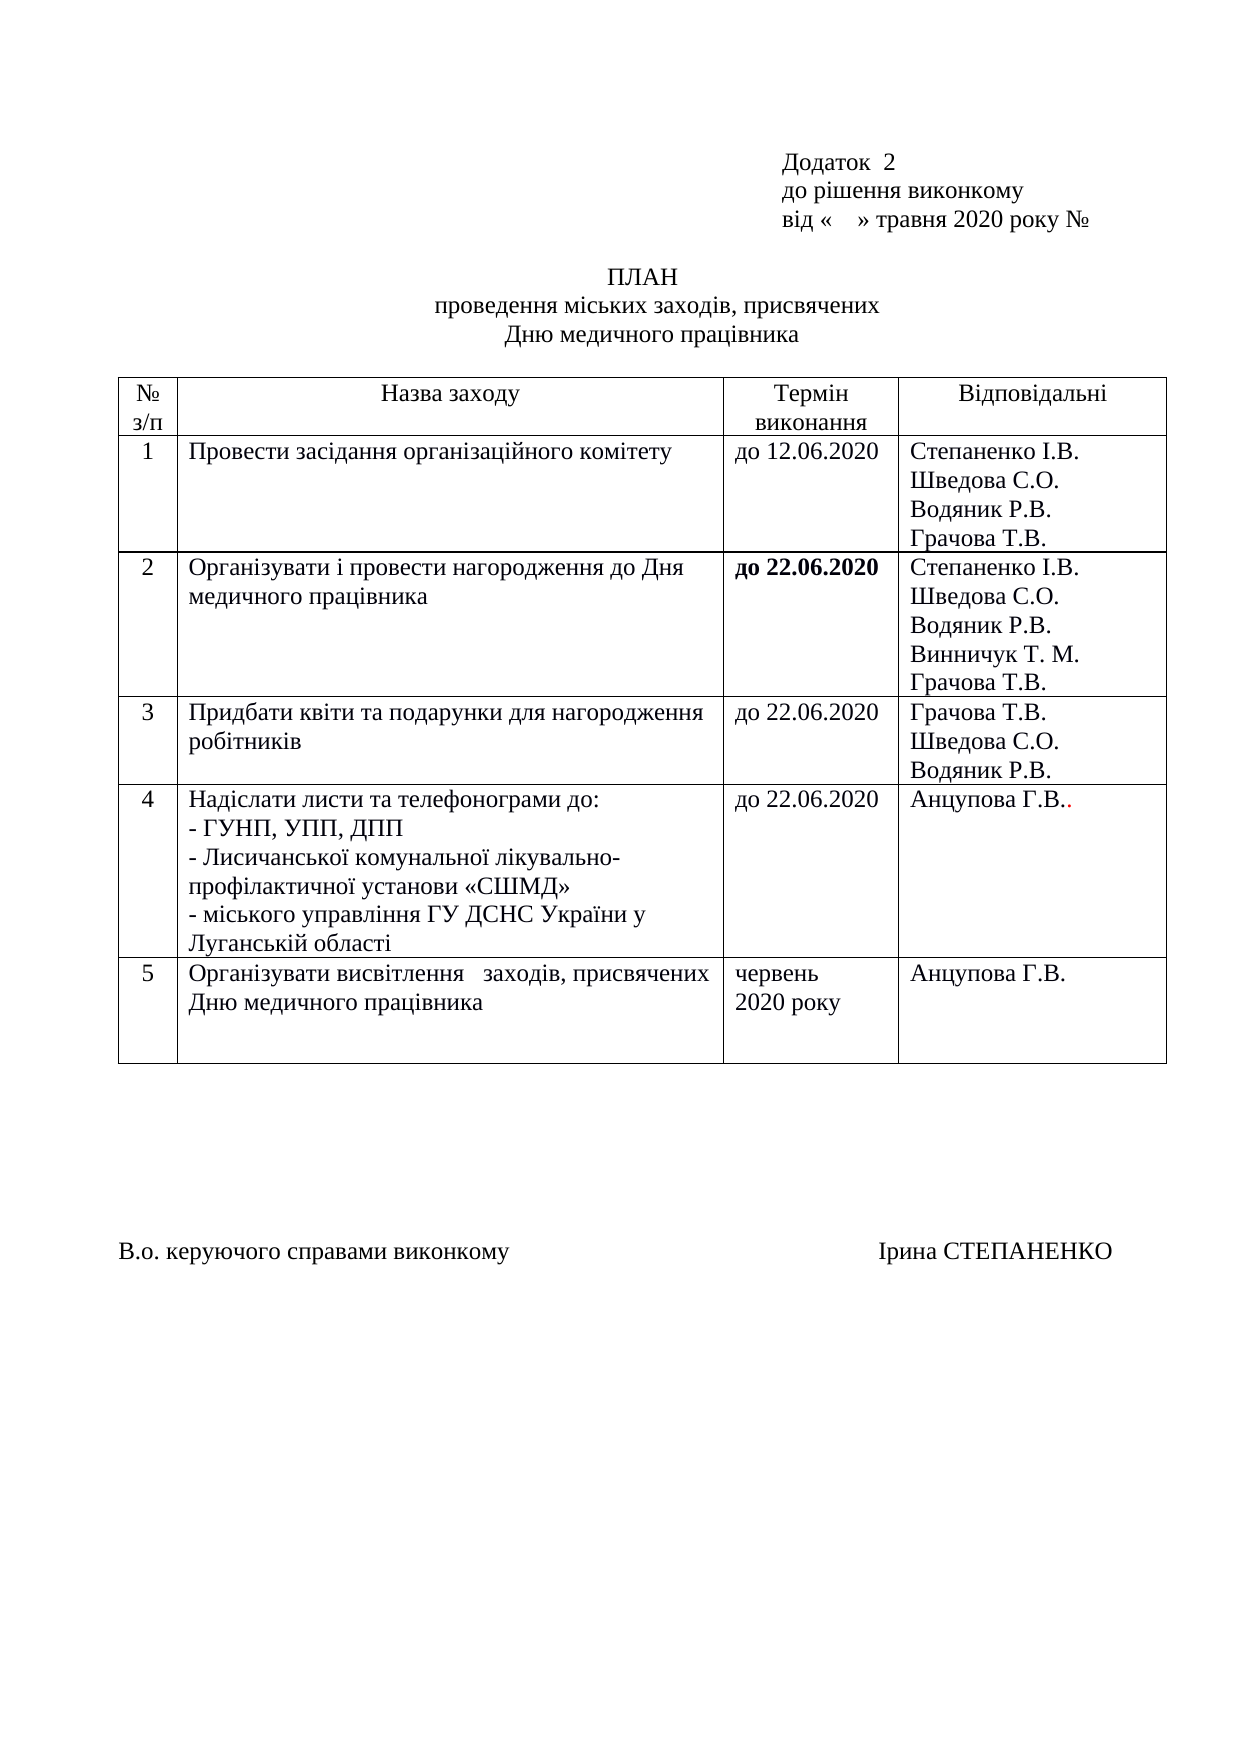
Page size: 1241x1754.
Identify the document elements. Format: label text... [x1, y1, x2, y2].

text до рішення виконкому [118, 176, 1167, 204]
text від « » травня 2020 року № [118, 204, 1167, 233]
table_cell Анцупова Г.В.. [899, 785, 1166, 957]
table_cell Надіслати листи та телефонограми до: - ГУНП, УПП, ДПП - Лисичанської комунальної лікувально-профілактичної установи «СШМД» - міського управління ГУ ДСНС України у Луганській області [178, 785, 723, 957]
table_cell до 22.06.2020 [724, 553, 898, 696]
table_header № з/п [119, 378, 177, 435]
table_cell Степаненко І.В. Шведова С.О. Водяник Р.В. Винничук Т. М. Грачова Т.В. [899, 553, 1166, 696]
table_cell Грачова Т.В. Шведова С.О. Водяник Р.В. [899, 697, 1166, 783]
table_cell до 22.06.2020 [724, 785, 898, 957]
table_header Відповідальні [899, 378, 1166, 435]
text проведення міських заходів, присвячених [118, 291, 1152, 319]
table_cell Анцупова Г.В. [899, 958, 1166, 1063]
table_cell 3 [119, 697, 177, 783]
table_cell до 12.06.2020 [724, 436, 898, 551]
table_cell Степаненко І.В. Шведова С.О. Водяник Р.В. Грачова Т.В. [899, 436, 1166, 551]
table_cell 5 [119, 958, 177, 1063]
table_cell Придбати квіти та подарунки для нагородження робітників [178, 697, 723, 783]
table_header Назва заходу [178, 378, 723, 435]
text Додаток 2 [634, 147, 1167, 176]
text В.о. керуючого справами виконкому Ірина СТЕПАНЕНКО [118, 1236, 1167, 1265]
table_cell 1 [119, 436, 177, 551]
text Дню медичного працівника [118, 319, 1185, 348]
table_cell 2 [119, 553, 177, 696]
text ПЛАН [118, 262, 1167, 291]
table_cell 4 [119, 785, 177, 957]
table_cell Організувати висвітлення заходів, присвячених Дню медичного працівника [178, 958, 723, 1063]
table_cell Провести засідання організаційного комітету [178, 436, 723, 551]
table_cell Організувати і провести нагородження до Дня медичного працівника [178, 553, 723, 696]
table_cell до 22.06.2020 [724, 697, 898, 783]
table_cell червень 2020 року [724, 958, 898, 1063]
table_header Термін виконання [724, 378, 898, 435]
